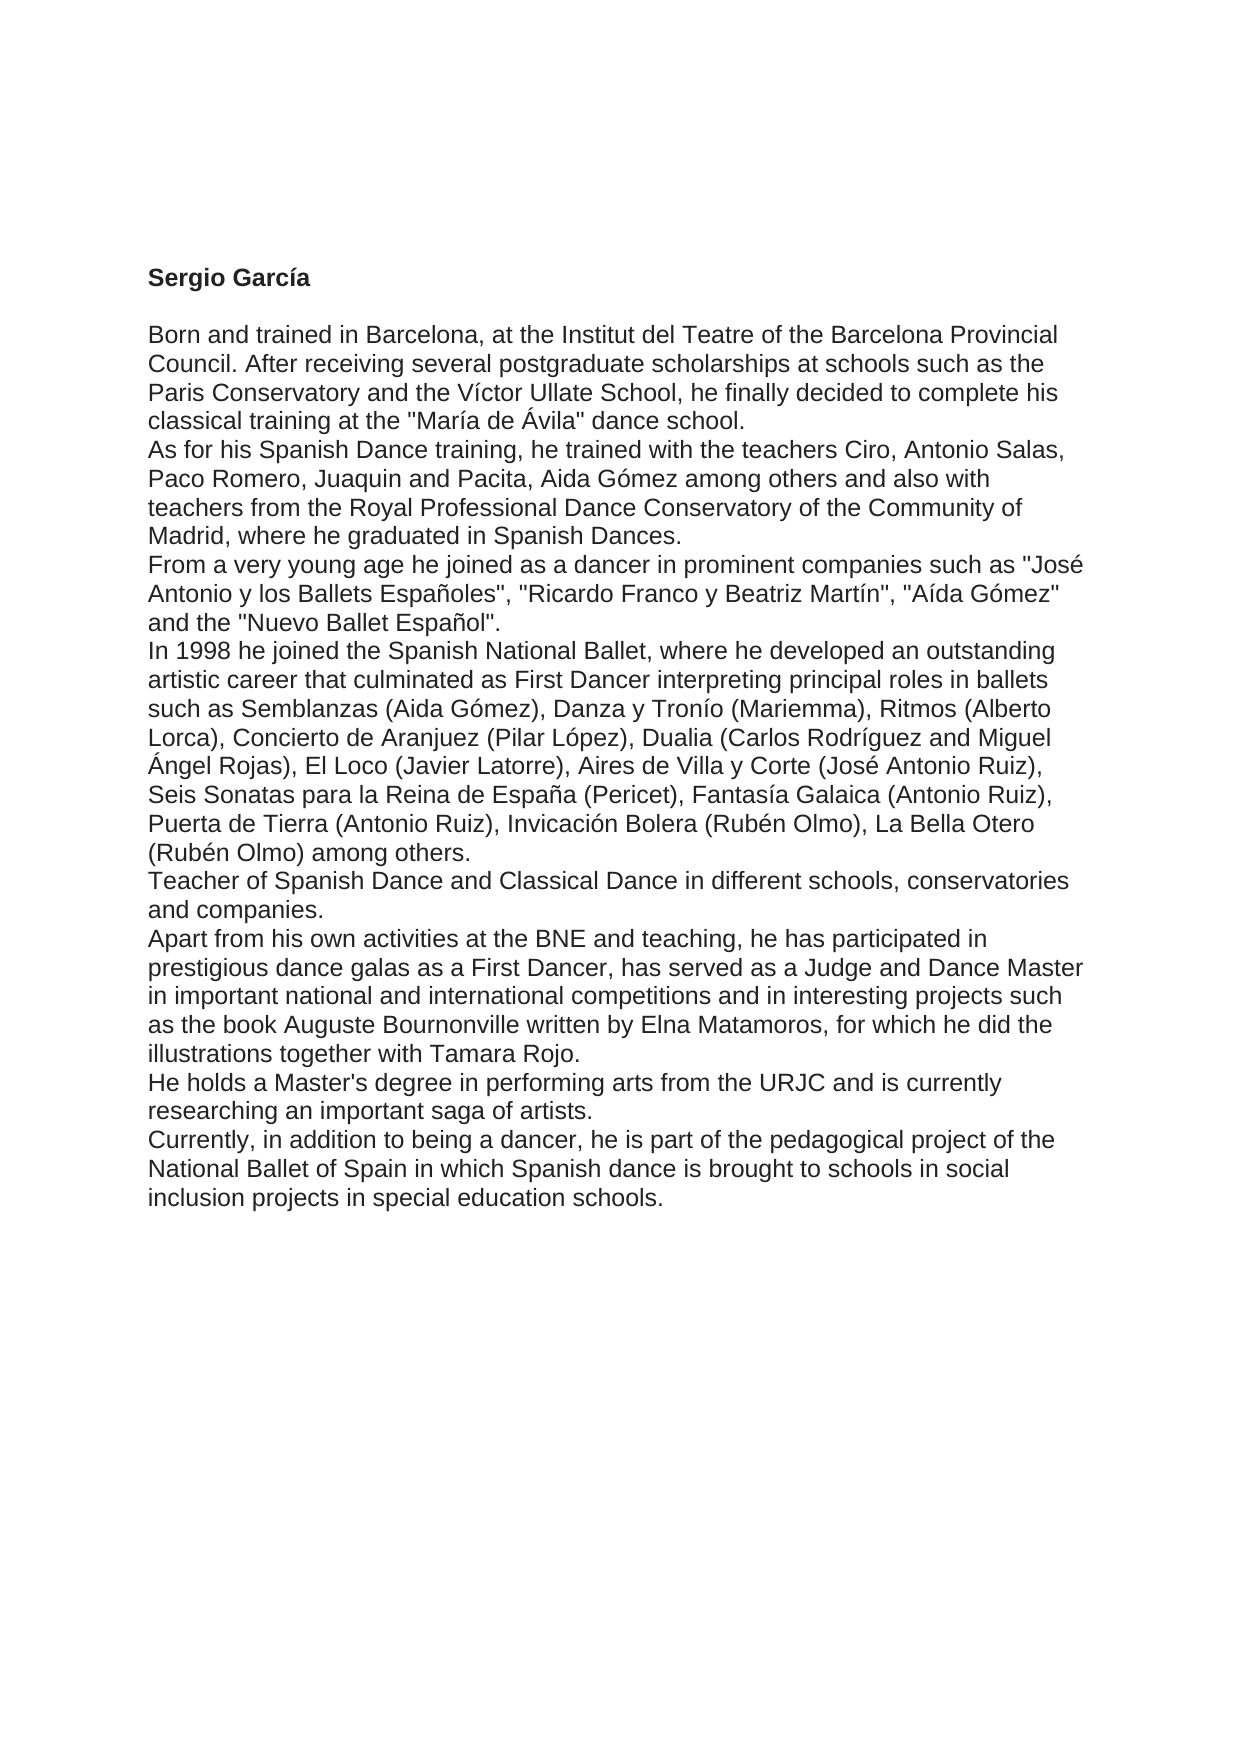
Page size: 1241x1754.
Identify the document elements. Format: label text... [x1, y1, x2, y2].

text In 1998 he joined the Spanish National Ballet, where he developed an outstanding artistic career that culminated as First Dancer interpreting principal roles in ballets such as Semblanzas (Aida Gómez), Danza y Tronío (Mariemma), Ritmos (Alberto Lorca), Concierto de Aranjuez (Pilar López), Dualia (Carlos Rodríguez and Miguel Ángel Rojas), El Loco (Javier Latorre), Aires de Villa y Corte (José Antonio Ruiz), Seis Sonatas para la Reina de España (Pericet), Fantasía Galaica (Antonio Ruiz), Puerta de Tierra (Antonio Ruiz), Invicación Bolera (Rubén Olmo), La Bella Otero (Rubén Olmo) among others. [148, 636, 1093, 866]
text Teacher of Spanish Dance and Classical Dance in different schools, conservatories and companies. [148, 866, 1093, 924]
text As for his Spanish Dance training, he trained with the teachers Ciro, Antonio Salas, Paco Romero, Juaquin and Pacita, Aida Gómez among others and also with teachers from the Royal Professional Dance Conservatory of the Community of Madrid, where he graduated in Spanish Dances. [148, 435, 1093, 550]
text Born and trained in Barcelona, at the Institut del Teatre of the Barcelona Provincial Council. After receiving several postgraduate scholarships at schools such as the Paris Conservatory and the Víctor Ullate School, he finally decided to complete his classical training at the "María de Ávila" dance school. [148, 320, 1093, 435]
text He holds a Master's degree in performing arts from the URJC and is currently researching an important saga of artists. [148, 1068, 1093, 1125]
text Sergio García [148, 263, 1093, 291]
text From a very young age he joined as a dancer in prominent companies such as "José Antonio y los Ballets Españoles", "Ricardo Franco y Beatriz Martín", "Aída Gómez" and the "Nuevo Ballet Español". [148, 550, 1093, 636]
text Apart from his own activities at the BNE and teaching, he has participated in prestigious dance galas as a First Dancer, has served as a Judge and Dance Master in important national and international competitions and in interesting projects such as the book Auguste Bournonville written by Elna Matamoros, for which he did the illustrations together with Tamara Rojo. [148, 924, 1093, 1068]
text Currently, in addition to being a dancer, he is part of the pedagogical project of the National Ballet of Spain in which Spanish dance is brought to schools in social inclusion projects in special education schools. [148, 1125, 1093, 1211]
